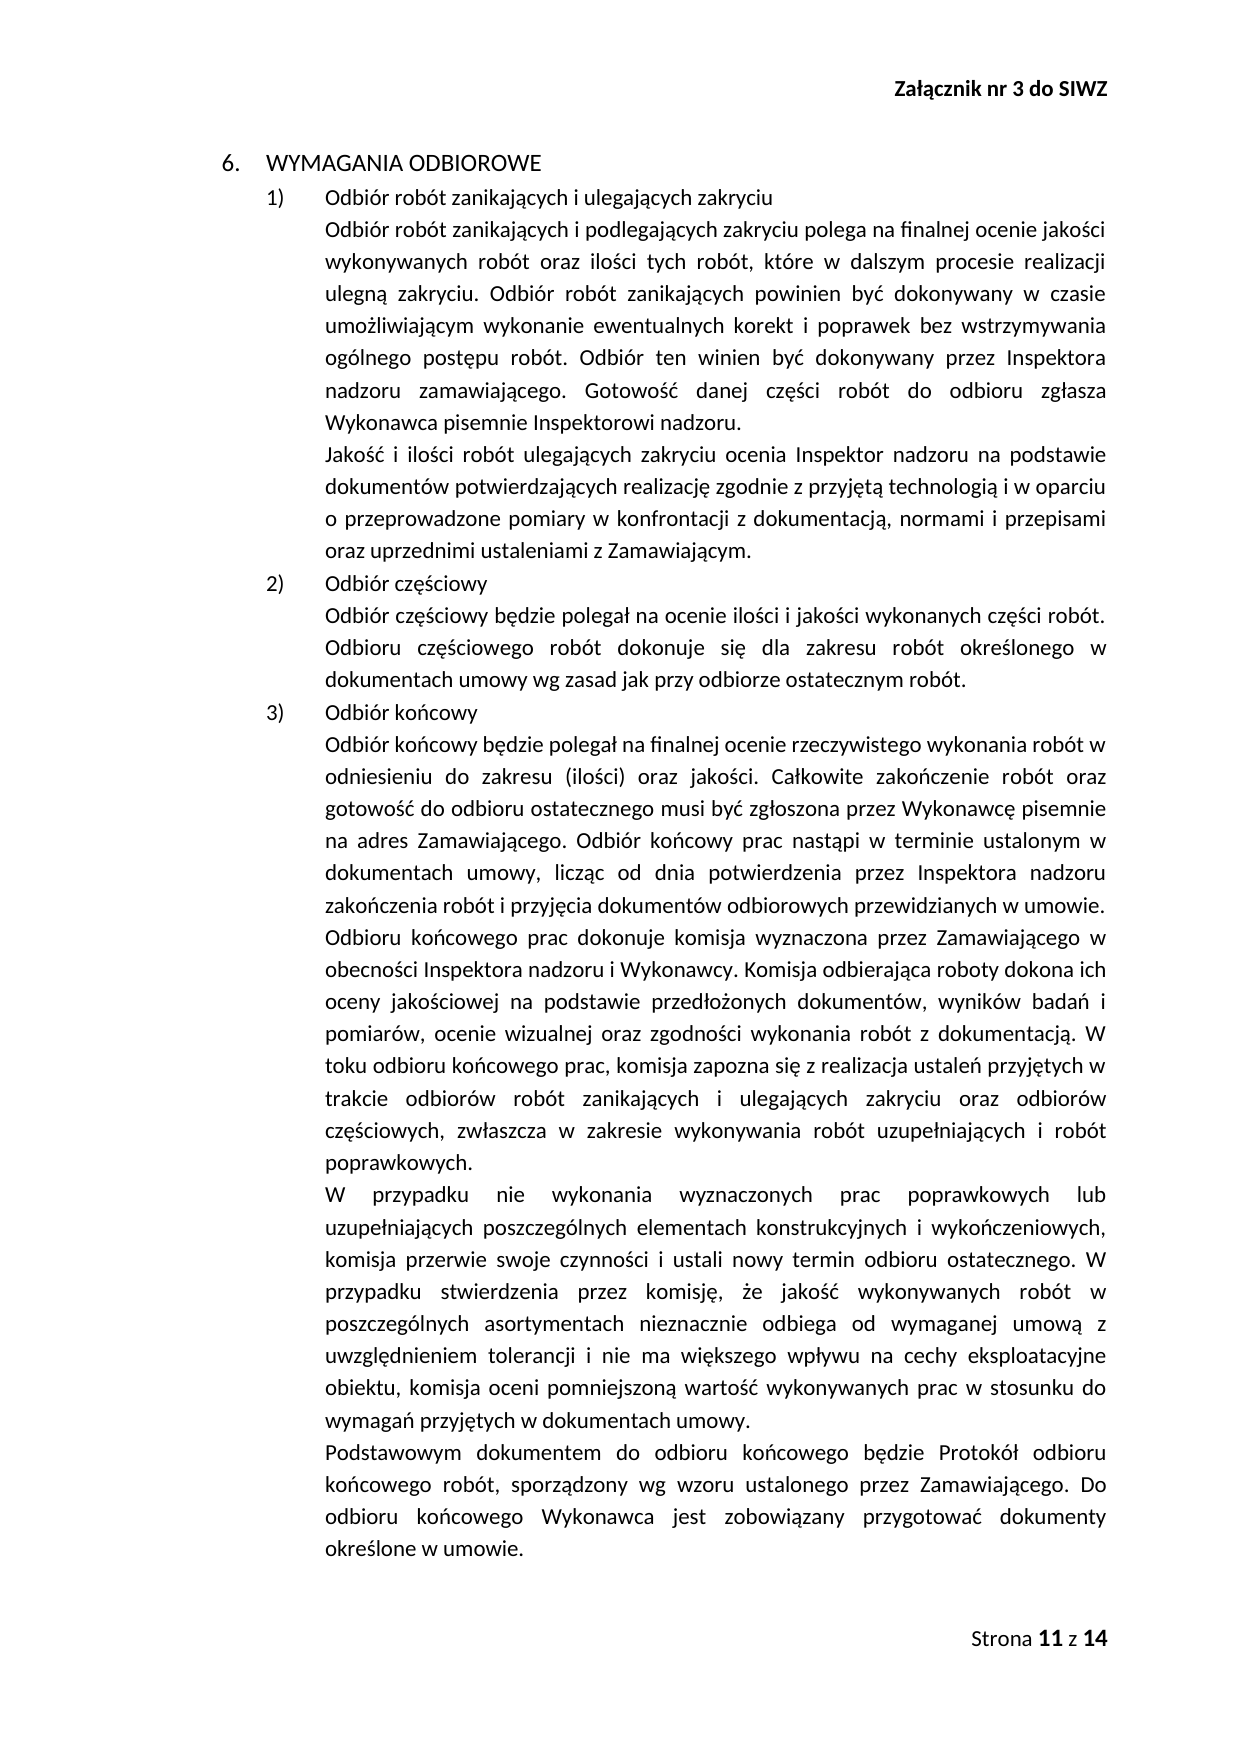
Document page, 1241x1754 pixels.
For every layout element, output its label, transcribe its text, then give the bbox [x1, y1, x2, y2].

text Odbiór robót zanikających i podlegających zakryciu polega na finalnej ocenie jakości wykonywanych robót oraz ilości tych robót, które w dalszym procesie realizacji ulegną zakryciu. Odbiór robót zanikających powinien być dokonywany w czasie umożliwiającym wykonanie ewentualnych korekt i poprawek bez wstrzymywania ogólnego postępu robót. Odbiór ten winien być dokonywany przez Inspektora nadzoru zamawiającego. Gotowość danej części robót do odbioru zgłasza Wykonawca pisemnie Inspektorowi nadzoru. [325, 215, 1107, 436]
text Podstawowym dokumentem do odbioru końcowego będzie Protokół odbioru końcowego robót, sporządzony wg wzoru ustalonego przez Zamawiającego. Do odbioru końcowego Wykonawca jest zobowiązany przygotować dokumenty określone w umowie. [325, 1438, 1107, 1562]
text Jakość i ilości robót ulegających zakryciu ocenia Inspektor nadzoru na podstawie dokumentów potwierdzających realizację zgodnie z przyjętą technologią i w oparciu o przeprowadzone pomiary w konfrontacji z dokumentacją, normami i przepisami oraz uprzednimi ustaleniami z Zamawiającym. [325, 440, 1107, 565]
text Odbioru końcowego prac dokonuje komisja wyznaczona przez Zamawiającego w obecności Inspektora nadzoru i Wykonawcy. Komisja odbierająca roboty dokona ich oceny jakościowej na podstawie przedłożonych dokumentów, wyników badań i pomiarów, ocenie wizualnej oraz zgodności wykonania robót z dokumentacją. W toku odbioru końcowego prac, komisja zapozna się z realizacja ustaleń przyjętych w trakcie odbiorów robót zanikających i ulegających zakryciu oraz odbiorów częściowych, zwłaszcza w zakresie wykonywania robót uzupełniających i robót poprawkowych. [325, 923, 1107, 1176]
list WYMAGANIA ODBIOROWE [221, 148, 1107, 178]
list Odbiór częściowy będzie polegał na ocenie ilości i jakości wykonanych części robót. Odbioru częściowego robót dokonuje się dla zakresu robót określonego w dokumentach umowy wg zasad jak przy odbiorze ostatecznym robót. [325, 601, 1107, 693]
list Odbiór robót zanikających i ulegających zakryciu [266, 183, 1107, 211]
list Odbiór końcowy [266, 698, 1107, 726]
text W przypadku nie wykonania wyznaczonych prac poprawkowych lub uzupełniających poszczególnych elementach konstrukcyjnych i wykończeniowych, komisja przerwie swoje czynności i ustali nowy termin odbioru ostatecznego. W przypadku stwierdzenia przez komisję, że jakość wykonywanych robót w poszczególnych asortymentach nieznacznie odbiega od wymaganej umową z uwzględnieniem tolerancji i nie ma większego wpływu na cechy eksploatacyjne obiektu, komisja oceni pomniejszoną wartość wykonywanych prac w stosunku do wymagań przyjętych w dokumentach umowy. [325, 1180, 1107, 1434]
text Odbiór końcowy będzie polegał na finalnej ocenie rzeczywistego wykonania robót w odniesieniu do zakresu (ilości) oraz jakości. Całkowite zakończenie robót oraz gotowość do odbioru ostatecznego musi być zgłoszona przez Wykonawcę pisemnie na adres Zamawiającego. Odbiór końcowy prac nastąpi w terminie ustalonym w dokumentach umowy, licząc od dnia potwierdzenia przez Inspektora nadzoru zakończenia robót i przyjęcia dokumentów odbiorowych przewidzianych w umowie. [325, 730, 1107, 919]
list Odbiór częściowy [266, 569, 1107, 597]
